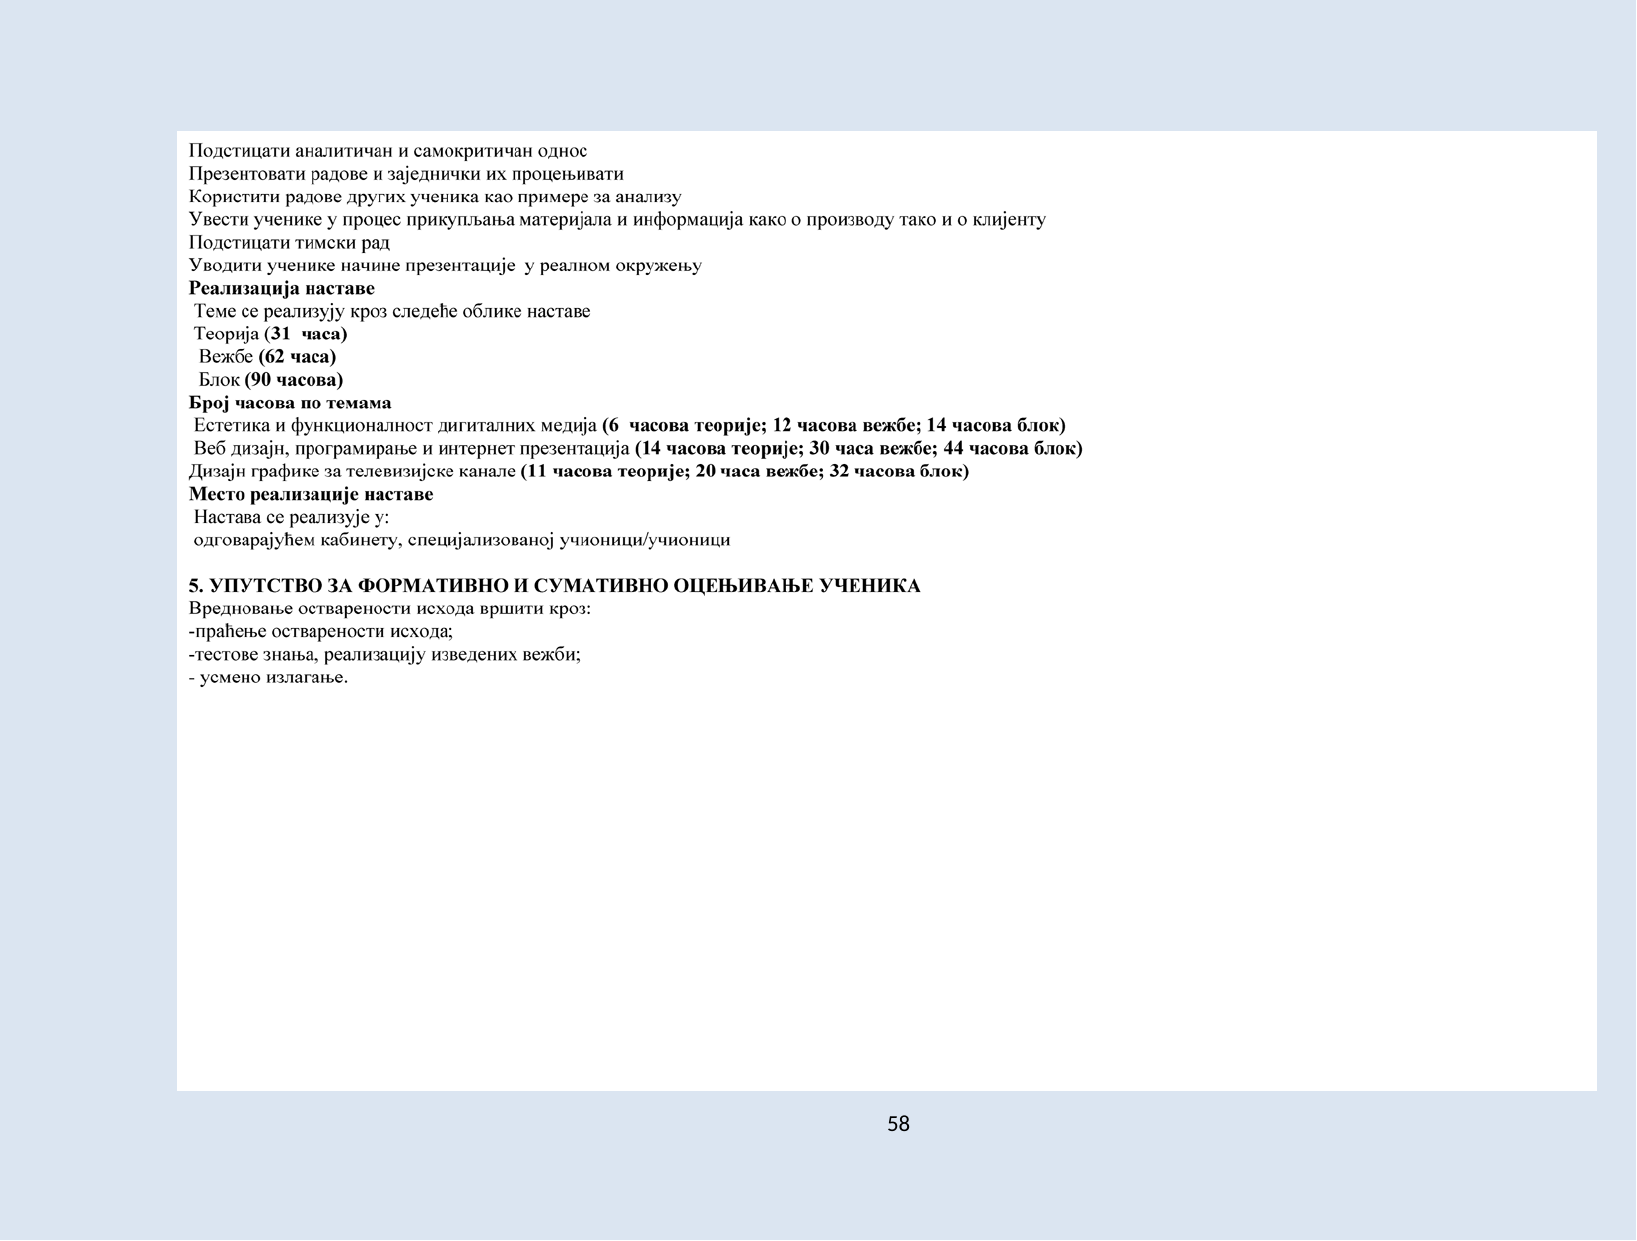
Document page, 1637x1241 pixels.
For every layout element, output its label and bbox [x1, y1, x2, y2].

picture [177, 131, 1597, 1091]
